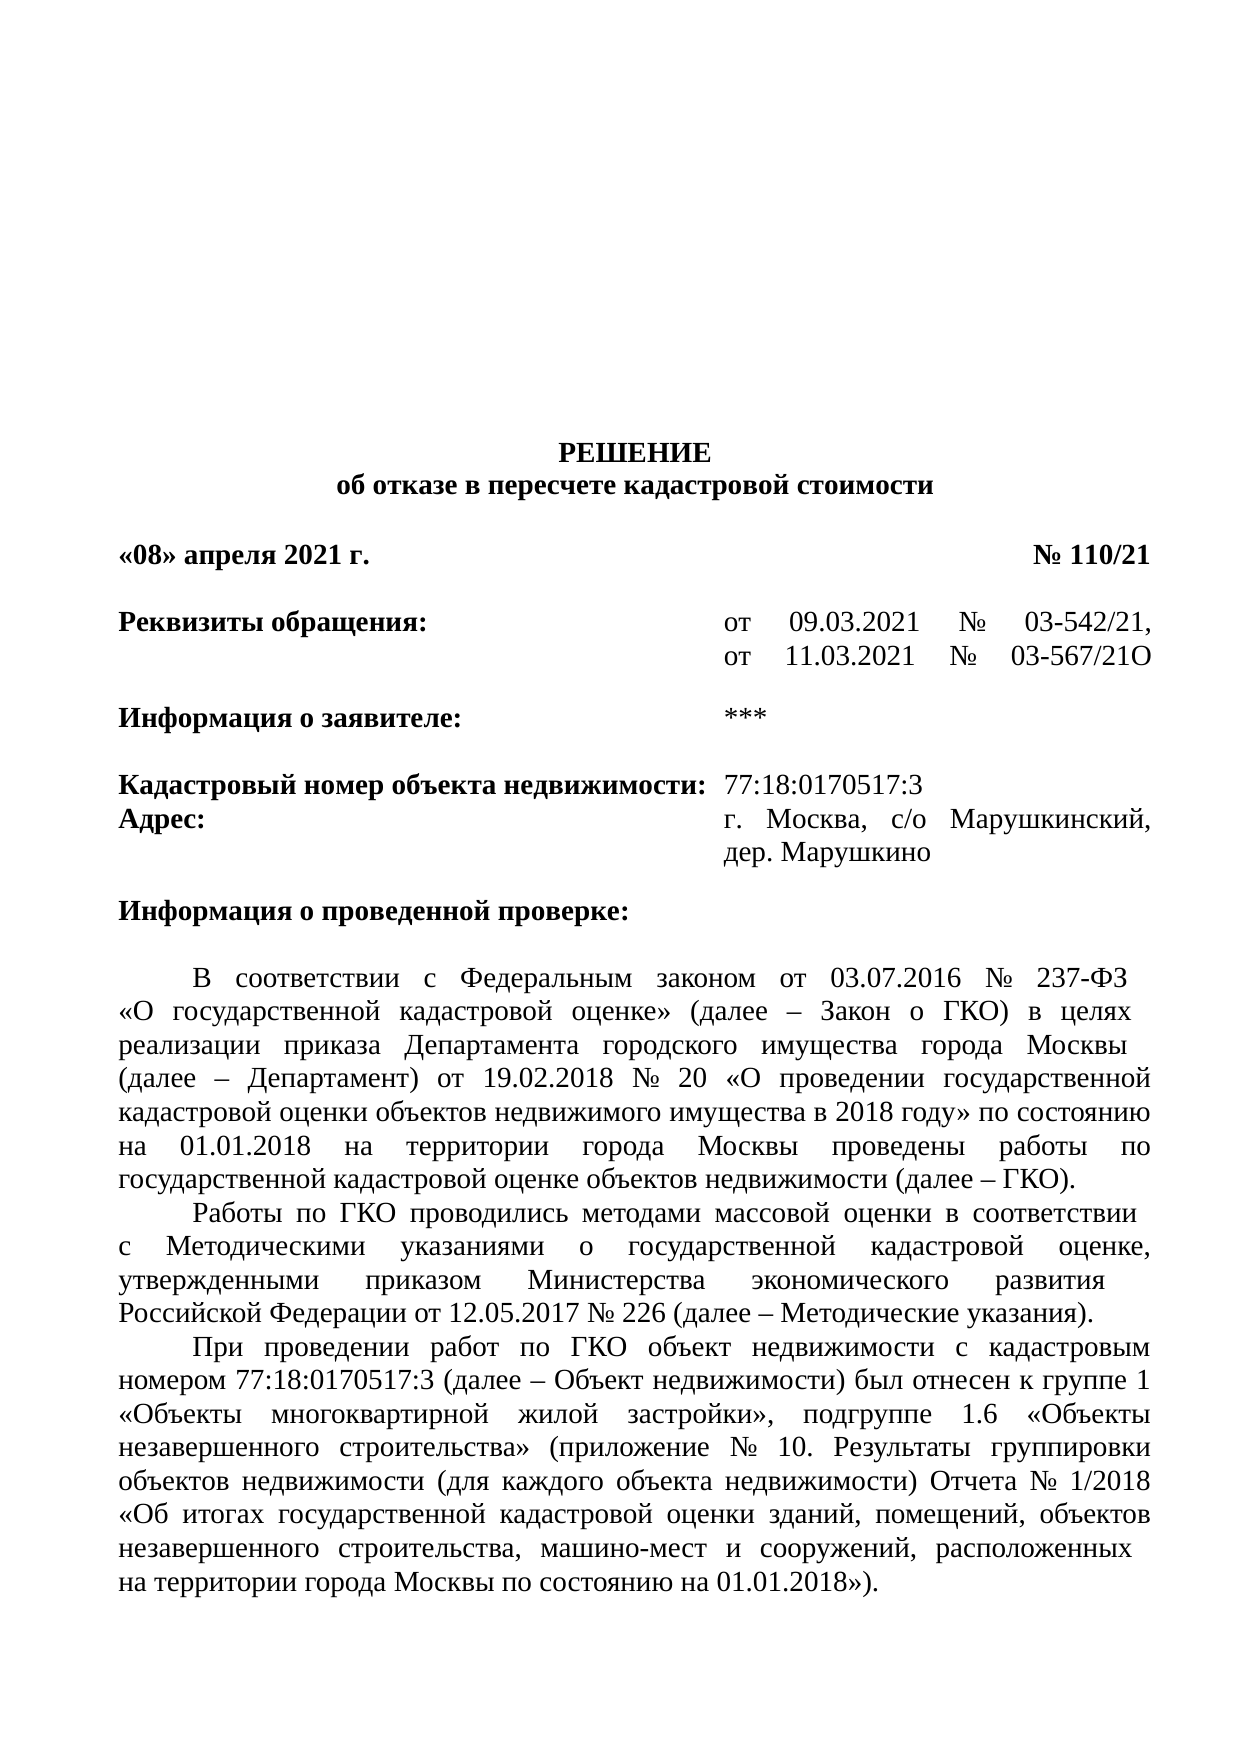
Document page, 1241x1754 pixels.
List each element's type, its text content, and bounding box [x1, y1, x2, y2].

text Кадастровый номер объекта недвижимости: 77:18:0170517:3 [118, 767, 1152, 801]
text «08» апреля 2021 г. № 110/21 [118, 537, 1152, 571]
text РЕШЕНИЕ [118, 437, 1152, 469]
text Информация о заявителе: *** [118, 700, 1152, 734]
text В соответствии с Федеральным законом от 03.07.2016 № 237-ФЗ «О государственной кадастровой оценке» (далее – Закон о ГКО) в целях реализации приказа Департамента городского имущества города Москвы (далее – Департамент) от 19.02.2018 № 20 «О проведении государственной кадастровой оценки объектов недвижимого имущества в 2018 году» по состоянию на 01.01.2018 на территории города Москвы проведены работы по государственной кадастровой оценке объектов недвижимости (далее – ГКО). [118, 960, 1152, 1195]
text При проведении работ по ГКО объект недвижимости с кадастровым номером 77:18:0170517:3 (далее – Объект недвижимости) был отнесен к группе 1 «Объекты многоквартирной жилой застройки», подгруппе 1.6 «Объекты незавершенного строительства» (приложение № 10. Результаты группировки объектов недвижимости (для каждого объекта недвижимости) Отчета № 1/2018 «Об итогах государственной кадастровой оценки зданий, помещений, объектов незавершенного строительства, машино-мест и сооружений, расположенных на территории города Москвы по состоянию на 01.01.2018»). [118, 1329, 1152, 1597]
text Реквизиты обращения: от 09.03.2021 № 03-542/21, от 11.03.2021 № 03-567/21О [118, 604, 1152, 700]
text Информация о проведенной проверке: [118, 893, 1152, 926]
text Работы по ГКО проводились методами массовой оценки в соответствии с Методическими указаниями о государственной кадастровой оценке, утвержденными приказом Министерства экономического развития Российской Федерации от 12.05.2017 № 226 (далее – Методические указания). [118, 1195, 1152, 1329]
text об отказе в пересчете кадастровой стоимости [118, 469, 1152, 501]
text Адрес: г. Москва, с/о Марушкинский, дер. Марушкино [118, 801, 1152, 868]
